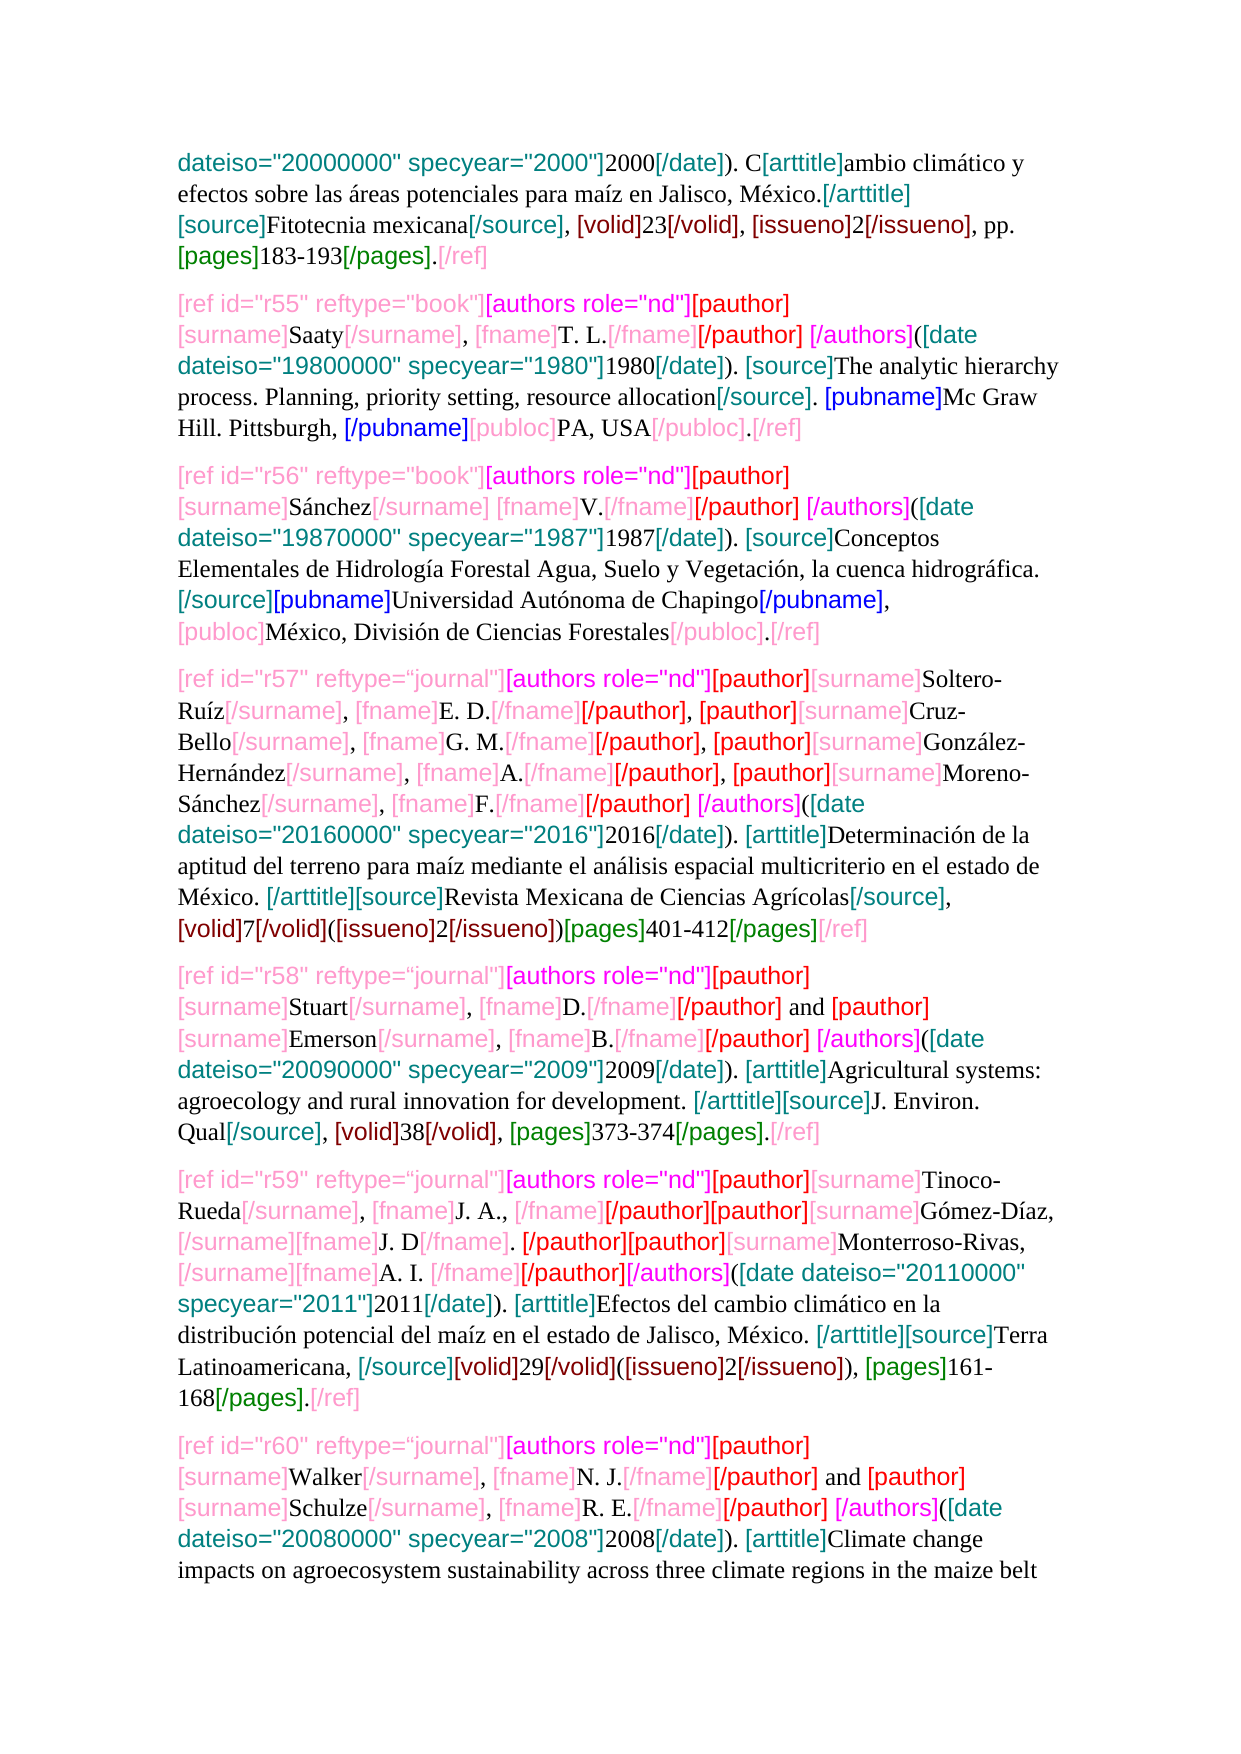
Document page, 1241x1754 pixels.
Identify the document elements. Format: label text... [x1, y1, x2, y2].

text [ref id="r58" reftype=“journal"][authors role="nd"][pauthor][surname]Stuart[/surname], [fname]D.[/fname][/pauthor] and [pauthor][surname]Emerson[/surname], [fname]B.[/fname][/pauthor] [/authors]([date dateiso="20090000" specyear="2009"]2009[/date]). [arttitle]Agricultural systems: agroecology and rural innovation for development. [/arttitle][source]J. Environ. Qual[/source], [volid]38[/volid], [pages]373-374[/pages].[/ref] [177, 961, 1063, 1146]
text [ref id="r56" reftype="book"][authors role="nd"][pauthor][surname]Sánchez[/surname] [fname]V.[/fname][/pauthor] [/authors]([date dateiso="19870000" specyear="1987"]1987[/date]). [source]Conceptos Elementales de Hidrología Forestal Agua, Suelo y Vegetación, la cuenca hidrográfica. [/source][pubname]Universidad Autónoma de Chapingo[/pubname], [publoc]México, División de Ciencias Forestales[/publoc].[/ref] [177, 461, 1063, 646]
text [ref id="r55" reftype="book"][authors role="nd"][pauthor][surname]Saaty[/surname], [fname]T. L.[/fname][/pauthor] [/authors]([date dateiso="19800000" specyear="1980"]1980[/date]). [source]The analytic hierarchy process. Planning, priority setting, resource allocation[/source]. [pubname]Mc Graw Hill. Pittsburgh, [/pubname][publoc]PA, USA[/publoc].[/ref] [177, 289, 1063, 442]
text [ref id="r59" reftype=“journal"][authors role="nd"][pauthor][surname]Tinoco-Rueda[/surname], [fname]J. A., [/fname][/pauthor][pauthor][surname]Gómez-Díaz, [/surname][fname]J. D[/fname]. [/pauthor][pauthor][surname]Monterroso-Rivas, [/surname][fname]A. I. [/fname][/pauthor][/authors]([date dateiso="20110000" specyear="2011"]2011[/date]). [arttitle]Efectos del cambio climático en la distribución potencial del maíz en el estado de Jalisco, México. [/arttitle][source]Terra Latinoamericana, [/source][volid]29[/volid]([issueno]2[/issueno]), [pages]161-168[/pages].[/ref] [177, 1165, 1063, 1412]
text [177, 148, 1063, 270]
text [ref id="r57" reftype=“journal"][authors role="nd"][pauthor][surname]Soltero-Ruíz[/surname], [fname]E. D.[/fname][/pauthor], [pauthor][surname]Cruz-Bello[/surname], [fname]G. M.[/fname][/pauthor], [pauthor][surname]González-Hernández[/surname], [fname]A.[/fname][/pauthor], [pauthor][surname]Moreno- Sánchez[/surname], [fname]F.[/fname][/pauthor] [/authors]([date dateiso="20160000" specyear="2016"]2016[/date]). [arttitle]Determinación de la aptitud del terreno para maíz mediante el análisis espacial multicriterio en el estado de México. [/arttitle][source]Revista Mexicana de Ciencias Agrícolas[/source], [volid]7[/volid]([issueno]2[/issueno])[pages]401-412[/pages][/ref] [177, 664, 1063, 942]
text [177, 1431, 1063, 1584]
